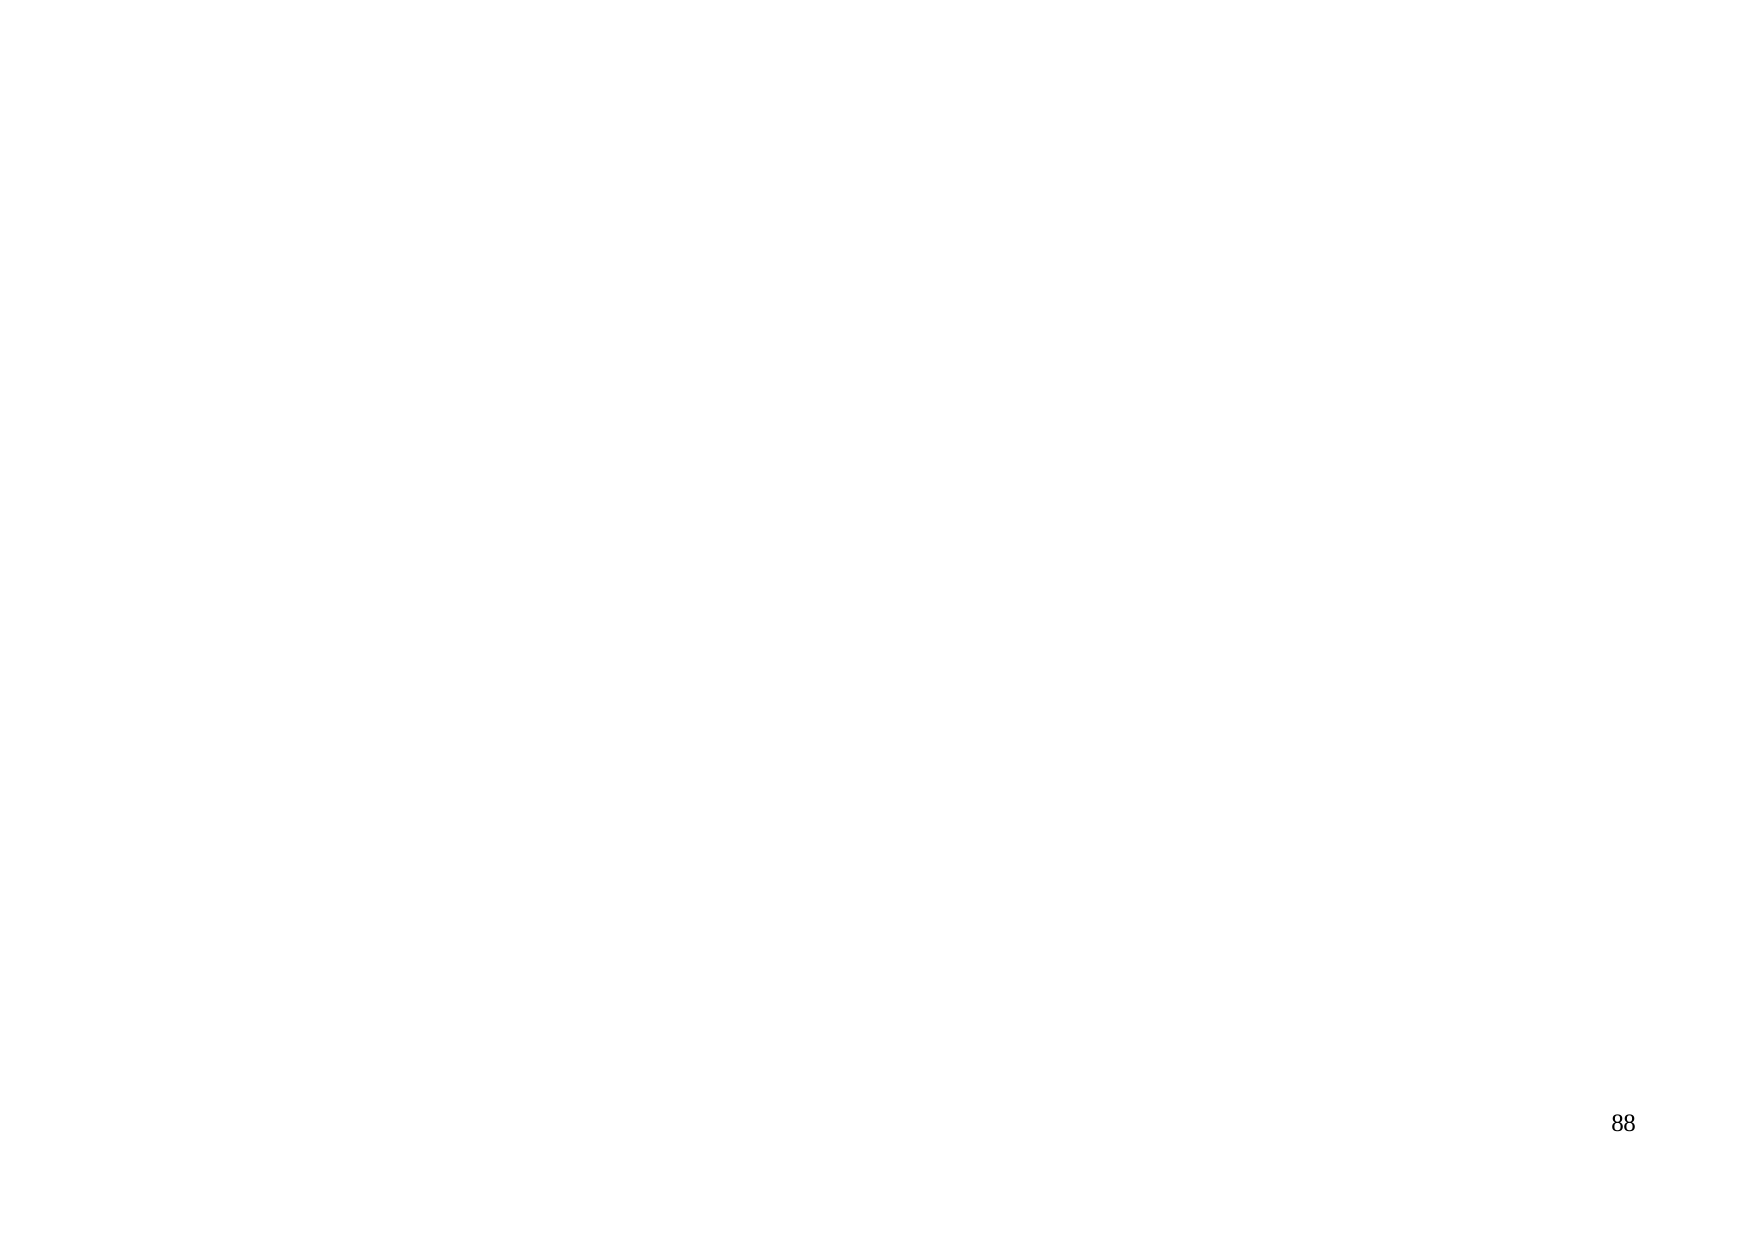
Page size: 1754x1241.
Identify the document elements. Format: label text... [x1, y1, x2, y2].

text 88 [252, 1108, 1636, 1137]
